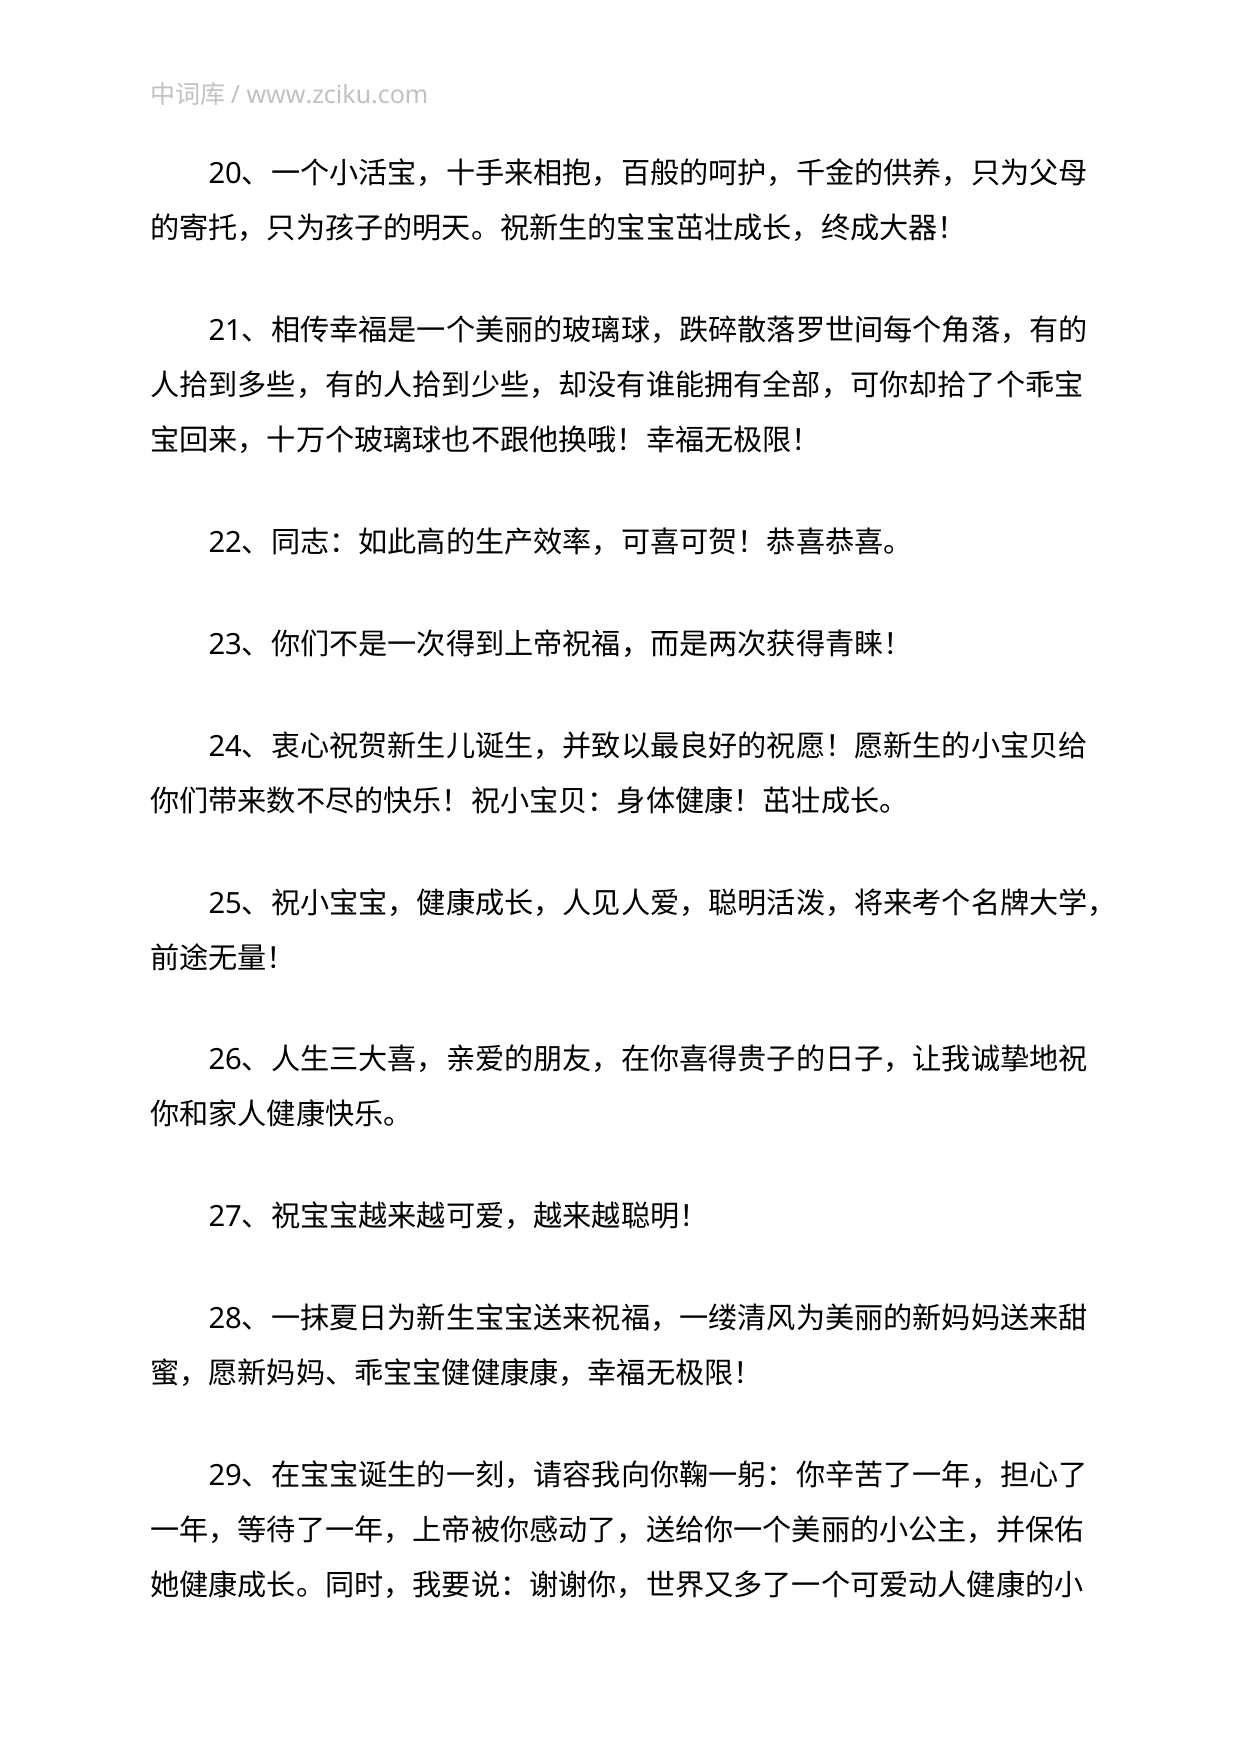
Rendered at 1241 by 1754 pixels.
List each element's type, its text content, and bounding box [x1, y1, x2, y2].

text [150, 1451, 1090, 1604]
text 22、同志：如此高的生产效率，可喜可贺！恭喜恭喜。 [150, 518, 1090, 561]
text 21、相传幸福是一个美丽的玻璃球，跌碎散落罗世间每个角落，有的人拾到多些，有的人拾到少些，却没有谁能拥有全部，可你却拾了个乖宝宝回来，十万个玻璃球也不跟他换哦！幸福无极限！ [150, 307, 1090, 459]
text 25、祝小宝宝，健康成长，人见人爱，聪明活泼，将来考个名牌大学，前途无量！ [150, 879, 1090, 976]
text 24、衷心祝贺新生儿诞生，并致以最良好的祝愿！愿新生的小宝贝给你们带来数不尽的快乐！祝小宝贝：身体健康！茁壮成长。 [150, 722, 1090, 820]
text 20、一个小活宝，十手来相抱，百般的呵护，千金的供养，只为父母的寄托，只为孩子的明天。祝新生的宝宝茁壮成长，终成大器！ [150, 150, 1090, 247]
text 27、祝宝宝越来越可爱，越来越聪明！ [150, 1193, 1090, 1235]
text 26、人生三大喜，亲爱的朋友，在你喜得贵子的日子，让我诚挚地祝你和家人健康快乐。 [150, 1036, 1090, 1133]
text 28、一抹夏日为新生宝宝送来祝福，一缕清风为美丽的新妈妈送来甜蜜，愿新妈妈、乖宝宝健健康康，幸福无极限！ [150, 1295, 1090, 1392]
text 23、你们不是一次得到上帝祝福，而是两次获得青睐！ [150, 620, 1090, 663]
